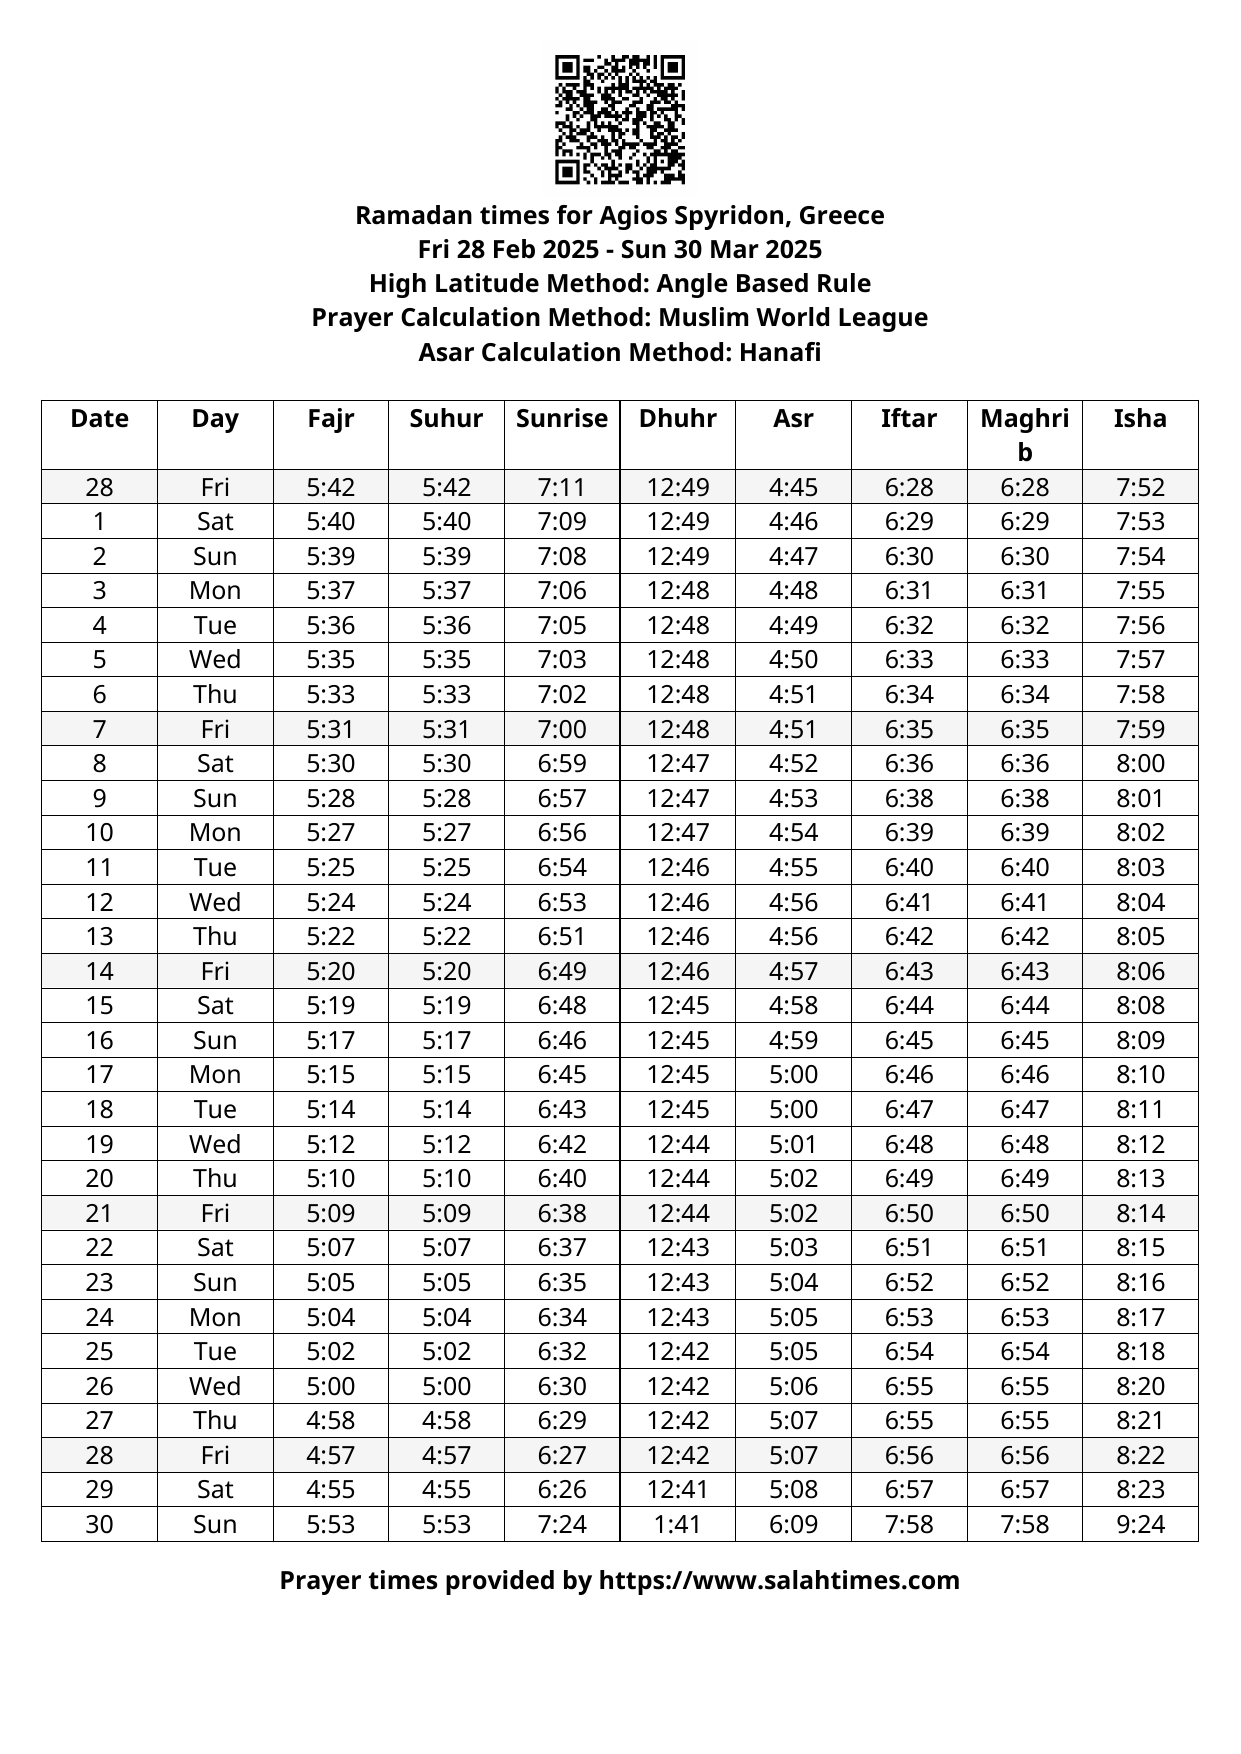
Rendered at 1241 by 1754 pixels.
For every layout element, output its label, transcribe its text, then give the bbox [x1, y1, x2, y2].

table_cell 5:36 [389, 608, 504, 642]
table_cell 6:28 [968, 470, 1082, 503]
table_cell 9 [42, 781, 157, 814]
table_cell 5:22 [274, 919, 388, 953]
table_cell 5:33 [389, 677, 504, 711]
table_cell Mon [158, 816, 273, 849]
table_cell 6:51 [505, 919, 619, 953]
table_cell 5:05 [736, 1334, 851, 1368]
table_cell 6:09 [736, 1507, 851, 1541]
table_cell 6:59 [505, 746, 619, 780]
table_cell 7:59 [1083, 712, 1198, 745]
table_cell 7:08 [505, 539, 619, 572]
table_cell 27 [42, 1404, 157, 1437]
table_cell 7:58 [852, 1507, 967, 1541]
table_cell 6:35 [852, 712, 967, 745]
table_cell 8:04 [1083, 885, 1198, 918]
table_cell 5:35 [389, 643, 504, 676]
table_cell 5:15 [389, 1058, 504, 1091]
table_cell 5:02 [736, 1161, 851, 1195]
table_cell 5:09 [389, 1196, 504, 1229]
table_cell 4:56 [736, 919, 851, 953]
table_cell 6:50 [852, 1196, 967, 1229]
table_cell 5:07 [736, 1438, 851, 1472]
table_cell 6:41 [852, 885, 967, 918]
table_cell 4 [42, 608, 157, 642]
table_cell 5:31 [274, 712, 388, 745]
table_cell 6:29 [968, 504, 1082, 538]
table_cell 6:53 [505, 885, 619, 918]
table_cell 12:46 [621, 850, 735, 884]
table_cell 6:57 [968, 1473, 1082, 1506]
table_cell 5:31 [389, 712, 504, 745]
table_cell 20 [42, 1161, 157, 1195]
table_cell 7:03 [505, 643, 619, 676]
table_cell 5:04 [736, 1265, 851, 1299]
table_cell 6:56 [852, 1438, 967, 1472]
table_header Isha [1083, 401, 1198, 469]
table_cell 25 [42, 1334, 157, 1368]
table_cell 12:48 [621, 574, 735, 607]
table_cell 6:32 [852, 608, 967, 642]
table_cell 8:01 [1083, 781, 1198, 814]
table_cell 6:49 [852, 1161, 967, 1195]
table_cell 6:47 [852, 1092, 967, 1126]
table_cell 1:41 [621, 1507, 735, 1541]
table_cell 8:23 [1083, 1473, 1198, 1506]
table_cell 6:51 [968, 1231, 1082, 1264]
table_cell 5:07 [274, 1231, 388, 1264]
table_cell 6:52 [968, 1265, 1082, 1299]
table_header Sunrise [505, 401, 619, 469]
table_cell 15 [42, 989, 157, 1022]
table_cell 6:55 [968, 1404, 1082, 1437]
table_cell 4:47 [736, 539, 851, 572]
table_cell 5:04 [274, 1300, 388, 1333]
table_cell 5:14 [274, 1092, 388, 1126]
table_cell 6:40 [505, 1161, 619, 1195]
table_cell 16 [42, 1023, 157, 1057]
table_cell 6:46 [968, 1058, 1082, 1091]
table_cell 1 [42, 504, 157, 538]
table_cell 6:34 [968, 677, 1082, 711]
table_cell 6:26 [505, 1473, 619, 1506]
table_cell 5:53 [274, 1507, 388, 1541]
table_cell 8:00 [1083, 746, 1198, 780]
table_cell Tue [158, 608, 273, 642]
table_cell 6:27 [505, 1438, 619, 1472]
table_cell 8:14 [1083, 1196, 1198, 1229]
table_cell 6:54 [505, 850, 619, 884]
table_cell 6:34 [852, 677, 967, 711]
table_cell 4:55 [389, 1473, 504, 1506]
table_cell 30 [42, 1507, 157, 1541]
table_cell 8:13 [1083, 1161, 1198, 1195]
table_cell 5:27 [274, 816, 388, 849]
table_cell 5:00 [389, 1369, 504, 1402]
table_cell 6:55 [852, 1404, 967, 1437]
table_cell Sat [158, 746, 273, 780]
table_cell 7:11 [505, 470, 619, 503]
table_cell 6:29 [852, 504, 967, 538]
table_header Dhuhr [621, 401, 735, 469]
table_cell 5:10 [389, 1161, 504, 1195]
table_cell 18 [42, 1092, 157, 1126]
table_cell 12:41 [621, 1473, 735, 1506]
table_cell 5:24 [274, 885, 388, 918]
table_cell 6:52 [852, 1265, 967, 1299]
table_cell 8:09 [1083, 1023, 1198, 1057]
table_cell 5:06 [736, 1369, 851, 1402]
table_cell 21 [42, 1196, 157, 1229]
table_cell 7:02 [505, 677, 619, 711]
table_cell Sat [158, 989, 273, 1022]
table_cell 12:44 [621, 1196, 735, 1229]
table_cell 6:34 [505, 1300, 619, 1333]
table_cell 13 [42, 919, 157, 953]
table_cell Sun [158, 1507, 273, 1541]
table_cell 12:43 [621, 1300, 735, 1333]
table_cell 23 [42, 1265, 157, 1299]
table_cell 8:18 [1083, 1334, 1198, 1368]
table_cell 17 [42, 1058, 157, 1091]
table_cell 7:05 [505, 608, 619, 642]
table_cell 12:48 [621, 677, 735, 711]
table_cell Thu [158, 677, 273, 711]
table_cell 8:11 [1083, 1092, 1198, 1126]
table_cell 5:24 [389, 885, 504, 918]
table_cell 5:40 [389, 504, 504, 538]
table_cell 6:31 [852, 574, 967, 607]
table_cell 5:07 [389, 1231, 504, 1264]
table_header Iftar [852, 401, 967, 469]
table_cell 6:49 [968, 1161, 1082, 1195]
table_cell 6:46 [505, 1023, 619, 1057]
table_cell 7:57 [1083, 643, 1198, 676]
table_cell 2 [42, 539, 157, 572]
table_cell 4:57 [736, 954, 851, 987]
table_cell Sat [158, 1231, 273, 1264]
table_cell 6:53 [968, 1300, 1082, 1333]
table_cell 8:12 [1083, 1127, 1198, 1160]
table_cell 26 [42, 1369, 157, 1402]
table_cell 6:42 [852, 919, 967, 953]
table_cell 5 [42, 643, 157, 676]
table_cell 12:42 [621, 1334, 735, 1368]
table_cell 4:53 [736, 781, 851, 814]
text Ramadan times for Agios Spyridon, Greece [42, 198, 1198, 232]
table_cell 5:05 [274, 1265, 388, 1299]
table_header Fajr [274, 401, 388, 469]
table_cell Fri [158, 712, 273, 745]
table_cell 12:49 [621, 470, 735, 503]
table_cell 5:39 [389, 539, 504, 572]
table_cell 11 [42, 850, 157, 884]
table_cell Wed [158, 885, 273, 918]
table_cell 9:24 [1083, 1507, 1198, 1541]
table_cell 5:09 [274, 1196, 388, 1229]
table_header Date [42, 401, 157, 469]
table_cell Fri [158, 1438, 273, 1472]
table_cell 6:32 [968, 608, 1082, 642]
table_cell 7:06 [505, 574, 619, 607]
table_cell 6:55 [852, 1369, 967, 1402]
table_cell 6:32 [505, 1334, 619, 1368]
table_cell 8:06 [1083, 954, 1198, 987]
table_cell 29 [42, 1473, 157, 1506]
table_cell 6:29 [505, 1404, 619, 1437]
table_cell 12:44 [621, 1127, 735, 1160]
table_header Asr [736, 401, 851, 469]
table_cell 4:58 [389, 1404, 504, 1437]
table_cell 5:00 [274, 1369, 388, 1402]
table_cell 5:30 [389, 746, 504, 780]
table_cell 12:49 [621, 539, 735, 572]
table_cell 6:44 [852, 989, 967, 1022]
table_cell 6:51 [852, 1231, 967, 1264]
table_cell Fri [158, 954, 273, 987]
table_cell 12:43 [621, 1265, 735, 1299]
table_cell 5:00 [736, 1092, 851, 1126]
table_cell 12:48 [621, 608, 735, 642]
table_cell 12:42 [621, 1369, 735, 1402]
table_cell 5:08 [736, 1473, 851, 1506]
table_cell 5:19 [389, 989, 504, 1022]
table_cell 5:17 [389, 1023, 504, 1057]
table_cell 12:47 [621, 816, 735, 849]
table_cell 7 [42, 712, 157, 745]
table_cell 6:45 [968, 1023, 1082, 1057]
text Prayer Calculation Method: Muslim World League [42, 300, 1198, 334]
table_cell 5:25 [389, 850, 504, 884]
table_cell 4:49 [736, 608, 851, 642]
table_cell Tue [158, 850, 273, 884]
table_cell 4:59 [736, 1023, 851, 1057]
table_cell 4:58 [736, 989, 851, 1022]
table_cell 12:42 [621, 1438, 735, 1472]
table_cell 6:43 [505, 1092, 619, 1126]
table_cell 5:27 [389, 816, 504, 849]
table_cell 8:03 [1083, 850, 1198, 884]
table_cell 6:36 [968, 746, 1082, 780]
table_cell 6:54 [852, 1334, 967, 1368]
table_cell 8 [42, 746, 157, 780]
table_cell Wed [158, 1127, 273, 1160]
table_cell 5:02 [389, 1334, 504, 1368]
table_cell 6:28 [852, 470, 967, 503]
table_cell 6:38 [968, 781, 1082, 814]
picture [542, 41, 699, 198]
table_cell Sat [158, 504, 273, 538]
table_cell 5:05 [389, 1265, 504, 1299]
table_cell 6:43 [968, 954, 1082, 987]
table_cell 12:46 [621, 885, 735, 918]
table_cell 12:43 [621, 1231, 735, 1264]
table_cell 8:16 [1083, 1265, 1198, 1299]
table_cell 6:45 [505, 1058, 619, 1091]
table_cell 6:57 [505, 781, 619, 814]
table_cell 6:36 [852, 746, 967, 780]
table_cell 6:56 [505, 816, 619, 849]
table_cell 5:30 [274, 746, 388, 780]
table_cell 5:10 [274, 1161, 388, 1195]
text Prayer times provided by https://www.salahtimes.com [42, 1563, 1198, 1597]
table_cell 5:35 [274, 643, 388, 676]
table_cell 12 [42, 885, 157, 918]
table_cell 4:56 [736, 885, 851, 918]
table_cell 4:55 [274, 1473, 388, 1506]
table_cell 5:20 [389, 954, 504, 987]
table_cell 4:55 [736, 850, 851, 884]
table_cell 5:19 [274, 989, 388, 1022]
table_cell 28 [42, 470, 157, 503]
table_cell 6:48 [968, 1127, 1082, 1160]
table_cell 7:58 [1083, 677, 1198, 711]
table_cell 3 [42, 574, 157, 607]
table_cell 6:49 [505, 954, 619, 987]
table_cell 6:55 [968, 1369, 1082, 1402]
table_cell 8:05 [1083, 919, 1198, 953]
table_cell 4:45 [736, 470, 851, 503]
table_cell 6:44 [968, 989, 1082, 1022]
table_cell 7:54 [1083, 539, 1198, 572]
table_cell 7:55 [1083, 574, 1198, 607]
table_cell 4:54 [736, 816, 851, 849]
table_cell 12:45 [621, 989, 735, 1022]
table_cell 6:35 [968, 712, 1082, 745]
table_cell 5:12 [389, 1127, 504, 1160]
table_cell 6:53 [852, 1300, 967, 1333]
table_cell 12:47 [621, 781, 735, 814]
table_cell 7:52 [1083, 470, 1198, 503]
table_cell 8:22 [1083, 1438, 1198, 1472]
table_cell 6:31 [968, 574, 1082, 607]
table_cell 5:53 [389, 1507, 504, 1541]
table_cell Sat [158, 1473, 273, 1506]
table_cell 6:42 [505, 1127, 619, 1160]
table_cell 6:40 [852, 850, 967, 884]
table_cell 5:15 [274, 1058, 388, 1091]
table_cell 4:51 [736, 712, 851, 745]
table_cell 4:52 [736, 746, 851, 780]
table_cell 6:48 [852, 1127, 967, 1160]
text Asar Calculation Method: Hanafi [42, 334, 1198, 368]
table_cell 6:41 [968, 885, 1082, 918]
table_cell 12:44 [621, 1161, 735, 1195]
table_cell 7:58 [968, 1507, 1082, 1541]
table_cell 5:02 [736, 1196, 851, 1229]
table_cell 6:42 [968, 919, 1082, 953]
table_cell 28 [42, 1438, 157, 1472]
table_cell 12:48 [621, 643, 735, 676]
table_cell 4:51 [736, 677, 851, 711]
table_cell 8:15 [1083, 1231, 1198, 1264]
table_cell Mon [158, 1300, 273, 1333]
table_cell 5:12 [274, 1127, 388, 1160]
table_cell 5:14 [389, 1092, 504, 1126]
text High Latitude Method: Angle Based Rule [42, 266, 1198, 300]
table_cell Thu [158, 919, 273, 953]
table_cell 5:20 [274, 954, 388, 987]
table_cell 6:35 [505, 1265, 619, 1299]
table_cell 5:07 [736, 1404, 851, 1437]
table_cell 12:45 [621, 1023, 735, 1057]
table_cell 4:48 [736, 574, 851, 607]
table_cell 6:39 [968, 816, 1082, 849]
table_cell 5:42 [389, 470, 504, 503]
table_cell Wed [158, 1369, 273, 1402]
table_cell 6:54 [968, 1334, 1082, 1368]
table_cell 5:05 [736, 1300, 851, 1333]
table_cell 5:01 [736, 1127, 851, 1160]
table_cell 5:33 [274, 677, 388, 711]
table_cell 6:47 [968, 1092, 1082, 1126]
table_cell 6:30 [505, 1369, 619, 1402]
table_cell 4:50 [736, 643, 851, 676]
table_cell 6:33 [852, 643, 967, 676]
table_cell 8:20 [1083, 1369, 1198, 1402]
table_cell 5:00 [736, 1058, 851, 1091]
table_header Suhur [389, 401, 504, 469]
table_cell 6:50 [968, 1196, 1082, 1229]
table_cell 5:04 [389, 1300, 504, 1333]
table_cell 5:25 [274, 850, 388, 884]
table_cell Sun [158, 539, 273, 572]
table_cell 12:46 [621, 919, 735, 953]
table_cell Mon [158, 574, 273, 607]
table_cell 4:57 [389, 1438, 504, 1472]
table_cell Mon [158, 1058, 273, 1091]
table_cell 5:36 [274, 608, 388, 642]
table_cell 4:57 [274, 1438, 388, 1472]
table_cell 12:45 [621, 1058, 735, 1091]
table_cell 6:56 [968, 1438, 1082, 1472]
table_cell 6 [42, 677, 157, 711]
table_cell 7:09 [505, 504, 619, 538]
table_cell Thu [158, 1161, 273, 1195]
table_cell Thu [158, 1404, 273, 1437]
table_cell 6:45 [852, 1023, 967, 1057]
table_cell 5:37 [389, 574, 504, 607]
table_cell 5:02 [274, 1334, 388, 1368]
table_cell Sun [158, 1265, 273, 1299]
table_cell 12:42 [621, 1404, 735, 1437]
table_cell 7:24 [505, 1507, 619, 1541]
table_cell 6:39 [852, 816, 967, 849]
table_cell 12:45 [621, 1092, 735, 1126]
table_cell 8:10 [1083, 1058, 1198, 1091]
table_cell 6:57 [852, 1473, 967, 1506]
table_cell 7:56 [1083, 608, 1198, 642]
table_cell Wed [158, 643, 273, 676]
table_cell 6:40 [968, 850, 1082, 884]
table_cell Sun [158, 1023, 273, 1057]
table_cell 12:47 [621, 746, 735, 780]
table_cell 5:17 [274, 1023, 388, 1057]
table_cell 12:48 [621, 712, 735, 745]
table_cell 5:40 [274, 504, 388, 538]
table_cell 6:38 [505, 1196, 619, 1229]
table_header Maghrib [968, 401, 1082, 469]
table_cell Tue [158, 1092, 273, 1126]
table_cell 6:37 [505, 1231, 619, 1264]
table_cell 6:48 [505, 989, 619, 1022]
table_cell 19 [42, 1127, 157, 1160]
table_cell Fri [158, 1196, 273, 1229]
table_header Day [158, 401, 273, 469]
table_cell 7:00 [505, 712, 619, 745]
table_cell 6:38 [852, 781, 967, 814]
table_cell 5:42 [274, 470, 388, 503]
table_cell 8:02 [1083, 816, 1198, 849]
table_cell 5:03 [736, 1231, 851, 1264]
table_cell 6:43 [852, 954, 967, 987]
table_cell 24 [42, 1300, 157, 1333]
table_cell 8:21 [1083, 1404, 1198, 1437]
table_cell 5:22 [389, 919, 504, 953]
table_cell Fri [158, 470, 273, 503]
table_cell 6:30 [852, 539, 967, 572]
table_cell 10 [42, 816, 157, 849]
table_cell 6:46 [852, 1058, 967, 1091]
table_cell 7:53 [1083, 504, 1198, 538]
table_cell 5:28 [389, 781, 504, 814]
table_cell 12:46 [621, 954, 735, 987]
table_cell 5:39 [274, 539, 388, 572]
table_cell 8:17 [1083, 1300, 1198, 1333]
text Fri 28 Feb 2025 - Sun 30 Mar 2025 [42, 232, 1198, 266]
table_cell Tue [158, 1334, 273, 1368]
table_cell 5:28 [274, 781, 388, 814]
table_cell 14 [42, 954, 157, 987]
table_cell 6:33 [968, 643, 1082, 676]
table_cell 4:46 [736, 504, 851, 538]
table_cell 22 [42, 1231, 157, 1264]
table_cell 5:37 [274, 574, 388, 607]
table_cell 8:08 [1083, 989, 1198, 1022]
table_cell Sun [158, 781, 273, 814]
table_cell 6:30 [968, 539, 1082, 572]
table_cell 12:49 [621, 504, 735, 538]
table_cell 4:58 [274, 1404, 388, 1437]
